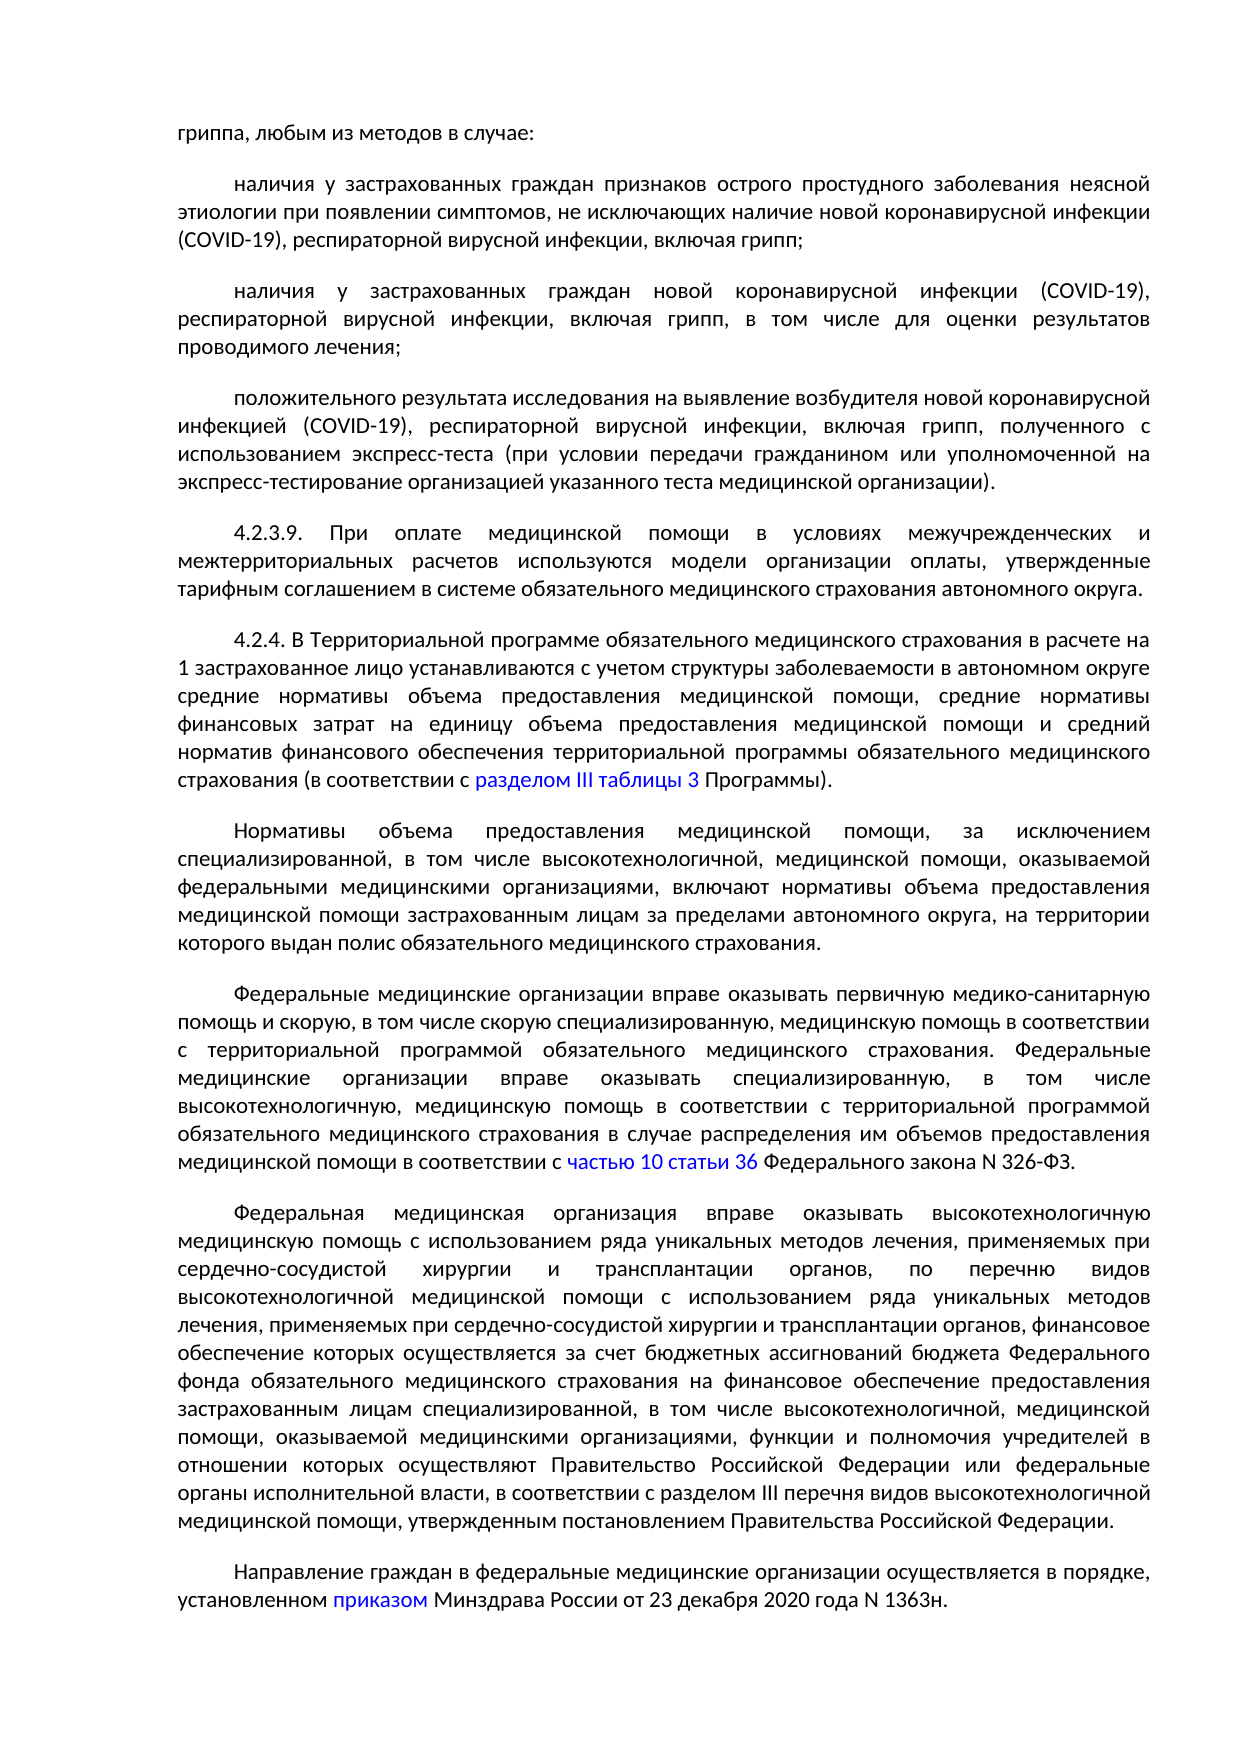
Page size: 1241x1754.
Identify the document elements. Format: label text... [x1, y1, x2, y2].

text Направление граждан в федеральные медицинские организации осуществляется в порядке, установленном приказом Минздрава России от 23 декабря 2020 года N 1363н. [177, 1557, 1152, 1613]
text наличия у застрахованных граждан признаков острого простудного заболевания неясной этиологии при появлении симптомов, не исключающих наличие новой коронавирусной инфекции (COVID-19), респираторной вирусной инфекции, включая грипп; [177, 169, 1152, 253]
text Нормативы объема предоставления медицинской помощи, за исключением специализированной, в том числе высокотехнологичной, медицинской помощи, оказываемой федеральными медицинскими организациями, включают нормативы объема предоставления медицинской помощи застрахованным лицам за пределами автономного округа, на территории которого выдан полис обязательного медицинского страхования. [177, 816, 1152, 956]
text Федеральные медицинские организации вправе оказывать первичную медико-санитарную помощь и скорую, в том числе скорую специализированную, медицинскую помощь в соответствии с территориальной программой обязательного медицинского страхования. Федеральные медицинские организации вправе оказывать специализированную, в том числе высокотехнологичную, медицинскую помощь в соответствии с территориальной программой обязательного медицинского страхования в случае распределения им объемов предоставления медицинской помощи в соответствии с частью 10 статьи 36 Федерального закона N 326-ФЗ. [177, 979, 1152, 1175]
text Федеральная медицинская организация вправе оказывать высокотехнологичную медицинскую помощь с использованием ряда уникальных методов лечения, применяемых при сердечно-сосудистой хирургии и трансплантации органов, по перечню видов высокотехнологичной медицинской помощи с использованием ряда уникальных методов лечения, применяемых при сердечно-сосудистой хирургии и трансплантации органов, финансовое обеспечение которых осуществляется за счет бюджетных ассигнований бюджета Федерального фонда обязательного медицинского страхования на финансовое обеспечение предоставления застрахованным лицам специализированной, в том числе высокотехнологичной, медицинской помощи, оказываемой медицинскими организациями, функции и полномочия учредителей в отношении которых осуществляют Правительство Российской Федерации или федеральные органы исполнительной власти, в соответствии с разделом III перечня видов высокотехнологичной медицинской помощи, утвержденным постановлением Правительства Российской Федерации. [177, 1198, 1152, 1534]
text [177, 118, 1152, 146]
text наличия у застрахованных граждан новой коронавирусной инфекции (COVID-19), респираторной вирусной инфекции, включая грипп, в том числе для оценки результатов проводимого лечения; [177, 276, 1152, 360]
text положительного результата исследования на выявление возбудителя новой коронавирусной инфекцией (COVID-19), респираторной вирусной инфекции, включая грипп, полученного с использованием экспресс-теста (при условии передачи гражданином или уполномоченной на экспресс-тестирование организацией указанного теста медицинской организации). [177, 383, 1152, 495]
text 4.2.3.9. При оплате медицинской помощи в условиях межучрежденческих и межтерриториальных расчетов используются модели организации оплаты, утвержденные тарифным соглашением в системе обязательного медицинского страхования автономного округа. [177, 518, 1152, 602]
text 4.2.4. В Территориальной программе обязательного медицинского страхования в расчете на 1 застрахованное лицо устанавливаются с учетом структуры заболеваемости в автономном округе средние нормативы объема предоставления медицинской помощи, средние нормативы финансовых затрат на единицу объема предоставления медицинской помощи и средний норматив финансового обеспечения территориальной программы обязательного медицинского страхования (в соответствии с разделом III таблицы 3 Программы). [177, 625, 1152, 793]
